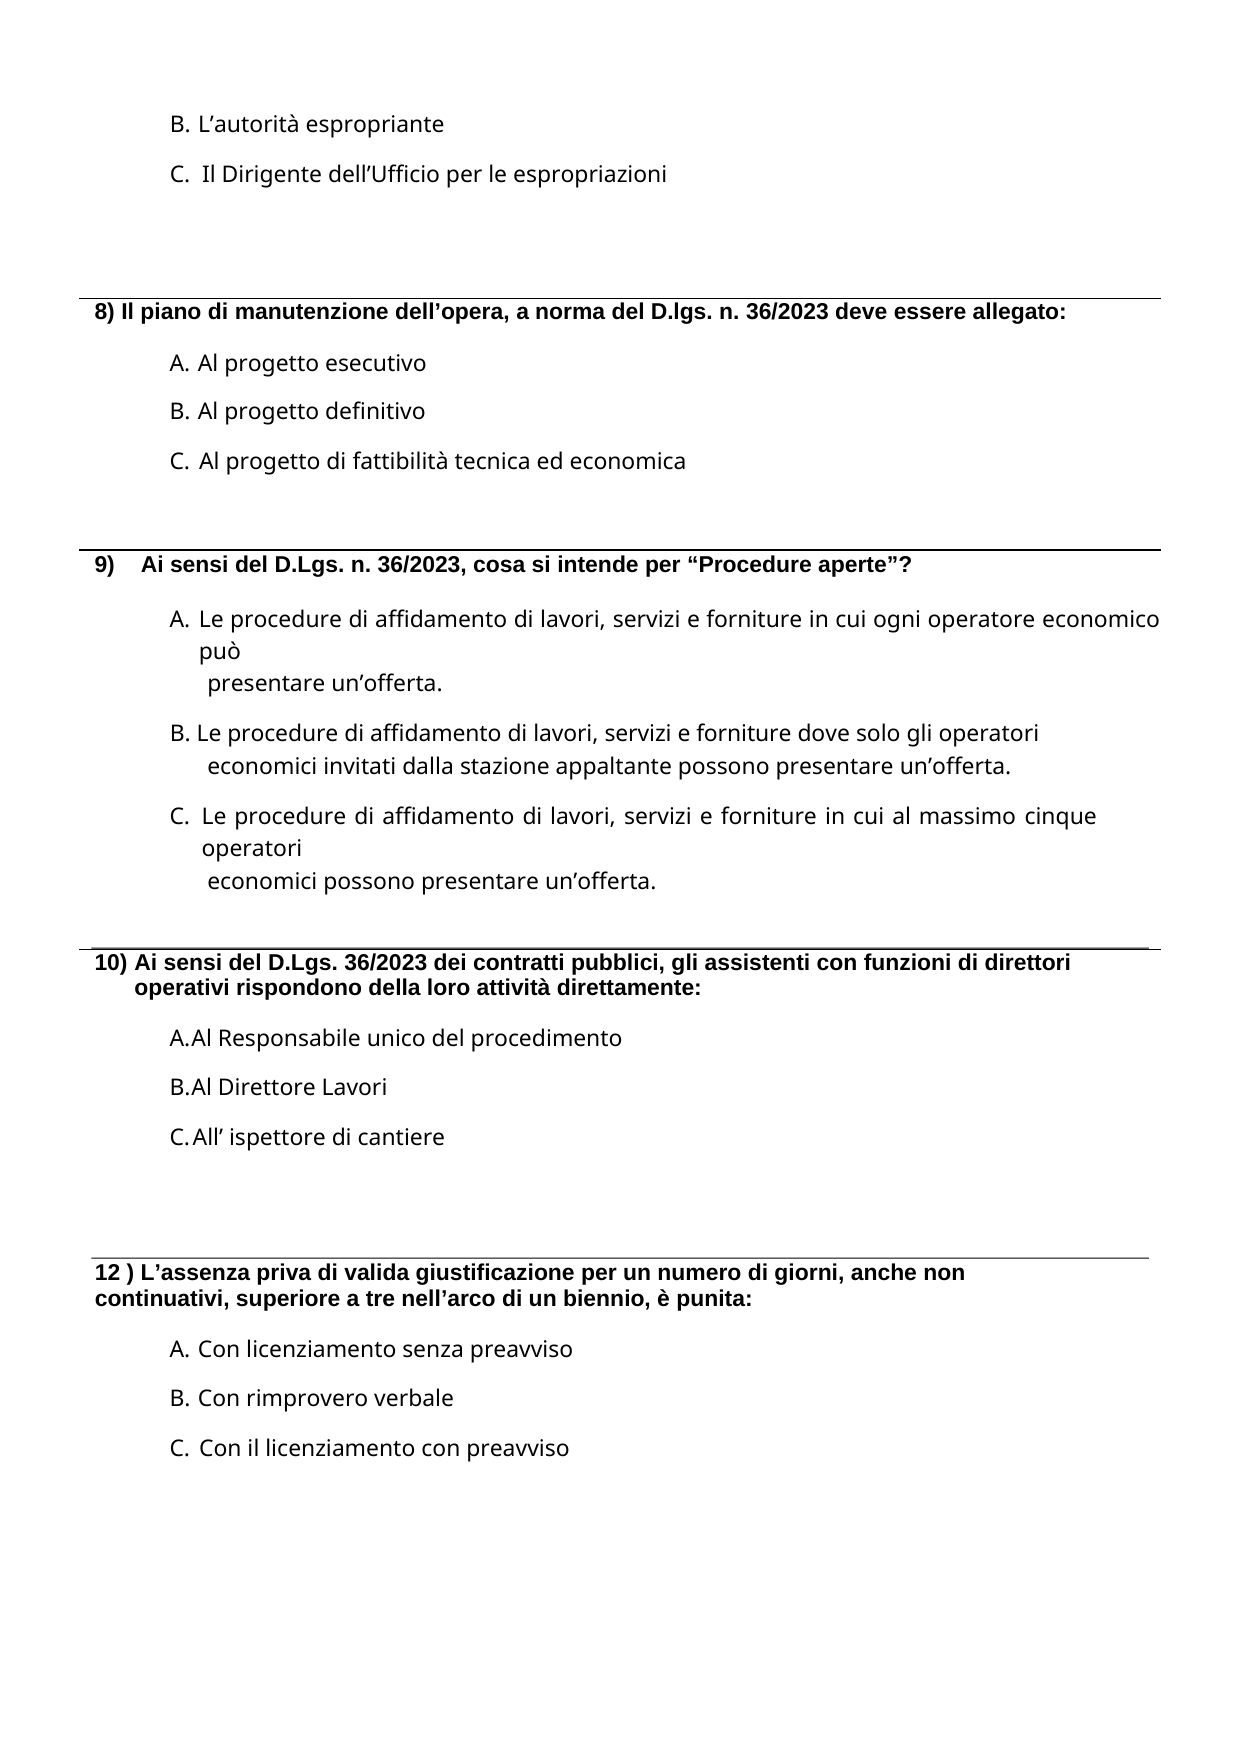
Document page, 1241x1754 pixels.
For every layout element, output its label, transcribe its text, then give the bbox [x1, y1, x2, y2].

text economici possono presentare un’offerta. [207, 865, 1161, 896]
list Le procedure di affidamento di lavori, servizi e forniture in cui ogni operatore economico può [169, 603, 1161, 666]
list Il Dirigente dell’Ufficio per le espropriazioni [169, 162, 1161, 188]
list L’autorità espropriante [169, 108, 780, 139]
list Al progetto esecutivo [169, 350, 1161, 376]
list Al progetto definitivo [169, 395, 1161, 426]
list Le procedure di affidamento di lavori, servizi e forniture in cui al massimo cinque operatori [169, 800, 1161, 863]
list Al Responsabile unico del procedimento [169, 1025, 1161, 1052]
subtitle 12 ) L’assenza priva di valida giustificazione per un numero di giorni, anche non continuativi, superiore a tre nell’arco di un biennio, è punita: [94, 1256, 1082, 1311]
list Al progetto di fattibilità tecnica ed economica [169, 445, 1161, 476]
list Con rimprovero verbale [169, 1382, 1161, 1413]
text presentare un’offerta. [207, 667, 1161, 698]
list Al Direttore Lavori [169, 1071, 1161, 1102]
list Le procedure di affidamento di lavori, servizi e forniture dove solo gli operatori economici invitati dalla stazione appaltante possono presentare un’offerta. [169, 717, 1146, 781]
list Con licenziamento senza preavviso [169, 1338, 1161, 1363]
subtitle Il piano di manutenzione dell’opera, a norma del D.lgs. n. 36/2023 deve essere allegato: [94, 299, 1161, 325]
list Con il licenziamento con preavviso [169, 1432, 1161, 1463]
subtitle Ai sensi del D.Lgs. 36/2023 dei contratti pubblici, gli assistenti con funzioni di direttori operativi rispondono della loro attività direttamente: [94, 950, 1161, 1000]
list All’ ispettore di cantiere [169, 1120, 1161, 1152]
subtitle Ai sensi del D.Lgs. n. 36/2023, cosa si intende per “Procedure aperte”? [94, 551, 1161, 577]
